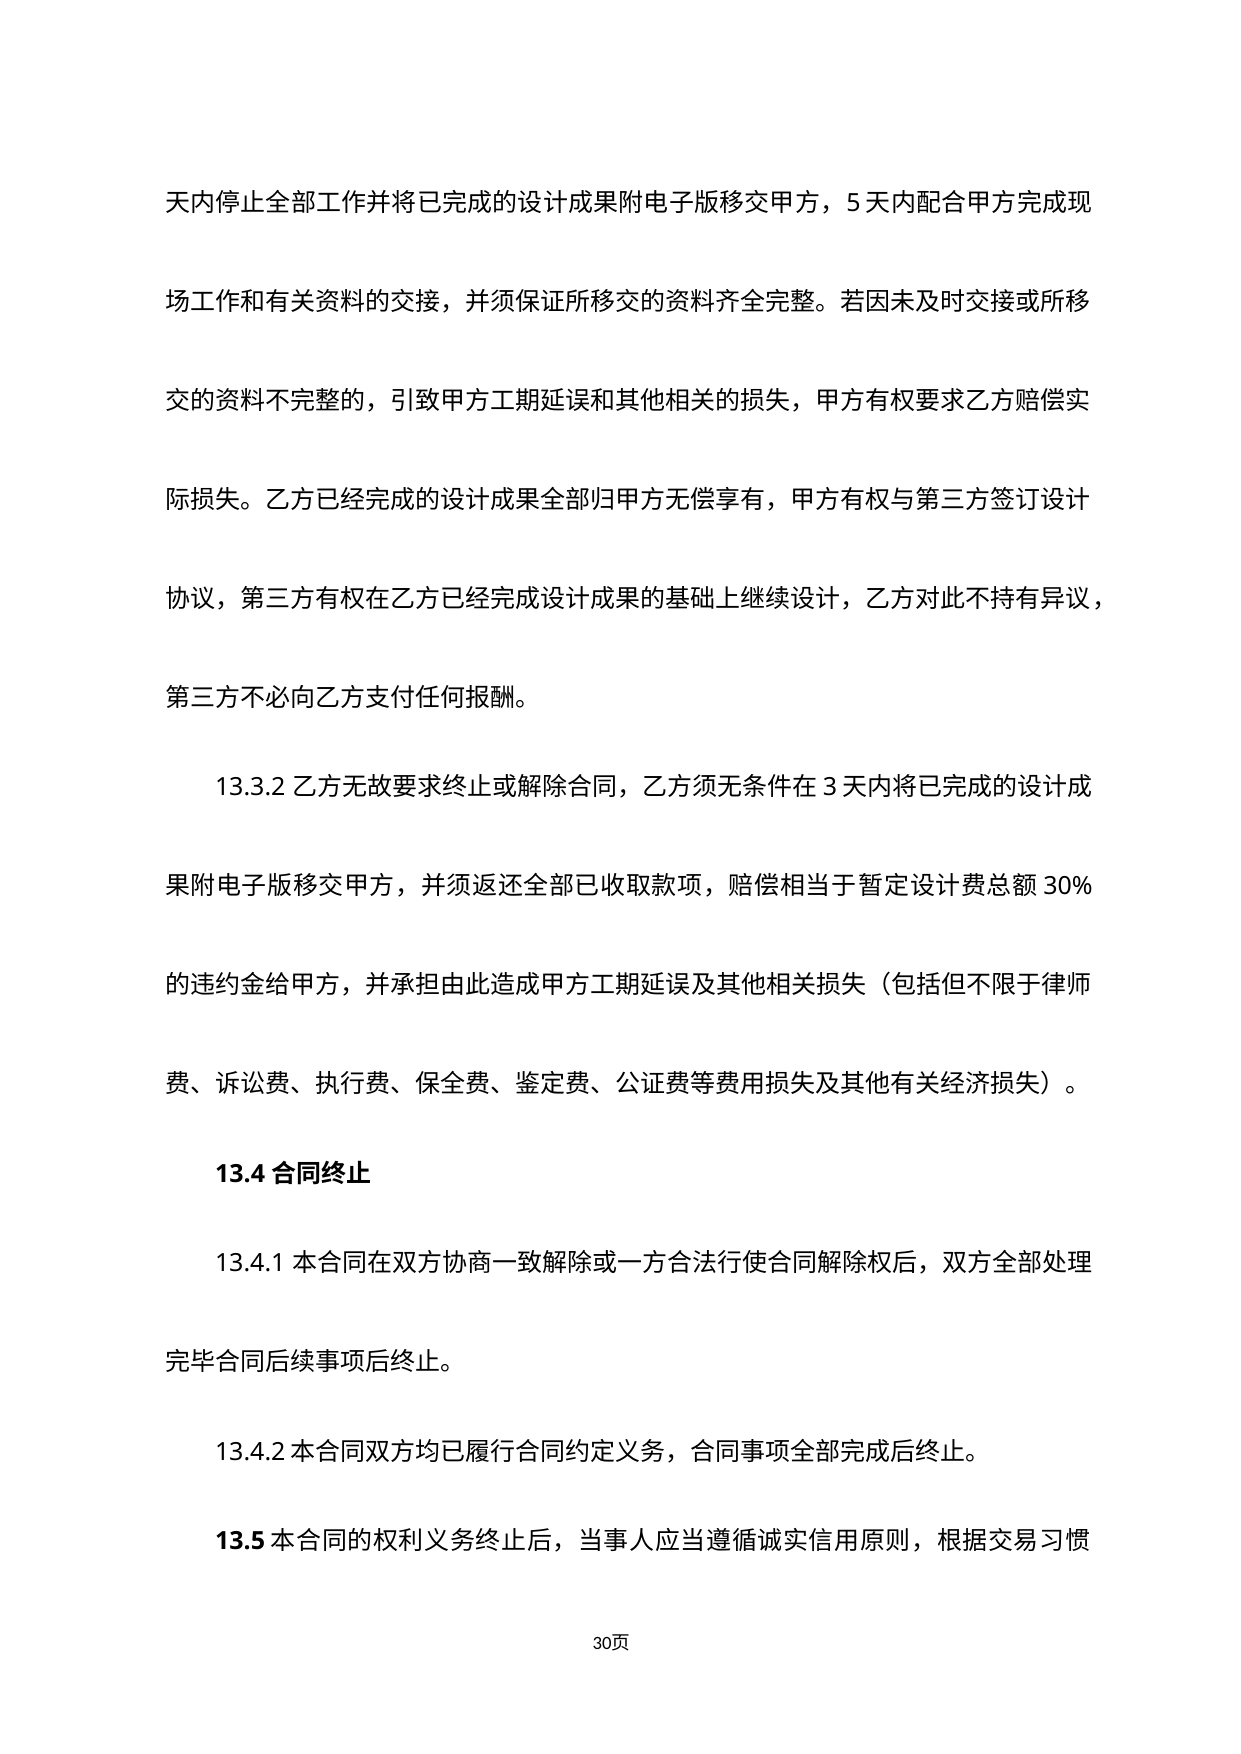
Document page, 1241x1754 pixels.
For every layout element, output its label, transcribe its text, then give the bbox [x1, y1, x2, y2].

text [165, 1506, 1092, 1572]
text 13.4.1 本合同在双方协商一致解除或一方合法行使合同解除权后，双方全部处理完毕合同后续事项后终止。 [165, 1228, 1092, 1393]
text 13.4 合同终止 [165, 1138, 1092, 1204]
text 13.4.2本合同双方均已履行合同约定义务，合同事项全部完成后终止。 [165, 1416, 1092, 1482]
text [165, 167, 1092, 728]
text 13.3.2 乙方无故要求终止或解除合同，乙方须无条件在3天内将已完成的设计成果附电子版移交甲方，并须返还全部已收取款项，赔偿相当于暂定设计费总额30%的违约金给甲方，并承担由此造成甲方工期延误及其他相关损失（包括但不限于律师费、诉讼费、执行费、保全费、鉴定费、公证费等费用损失及其他有关经济损失）。 [165, 752, 1092, 1115]
